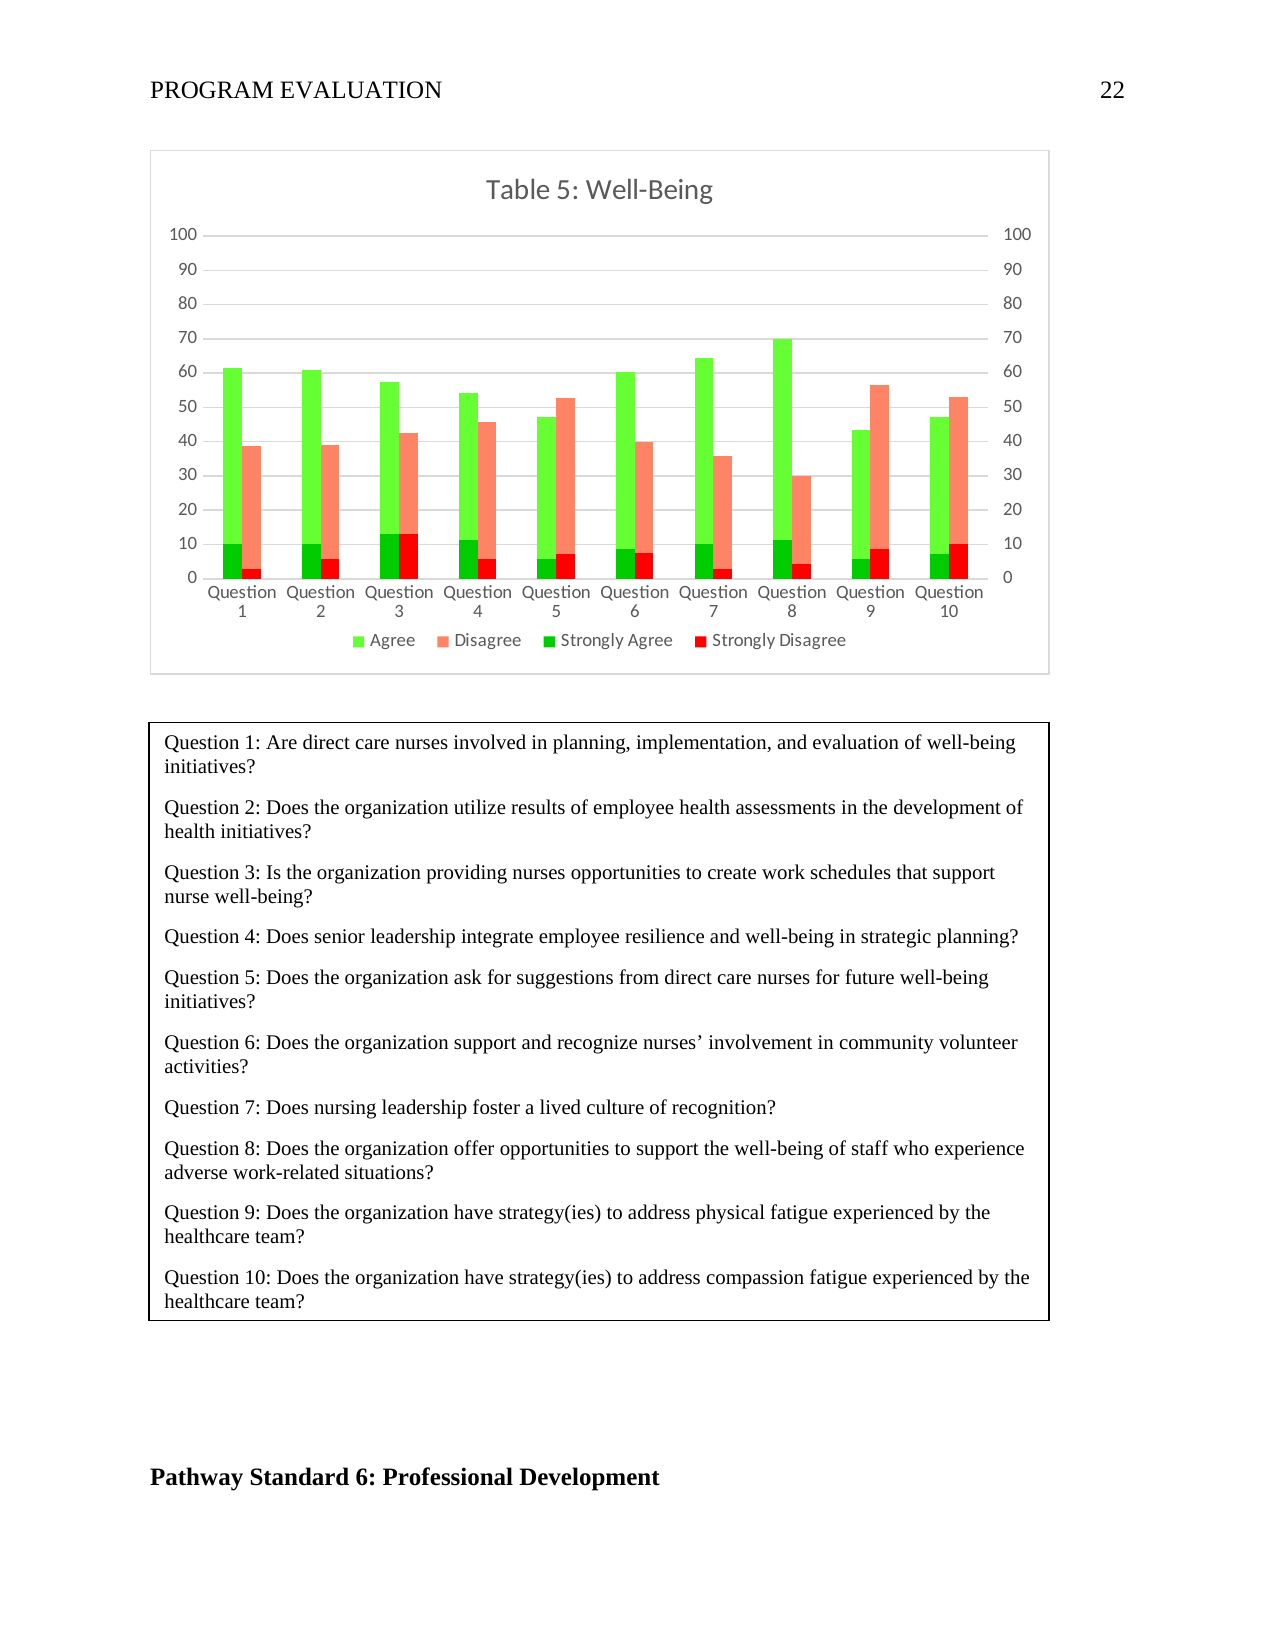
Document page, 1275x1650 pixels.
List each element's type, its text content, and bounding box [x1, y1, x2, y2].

text Pathway Standard 6: Professional Development [150, 1462, 1125, 1491]
